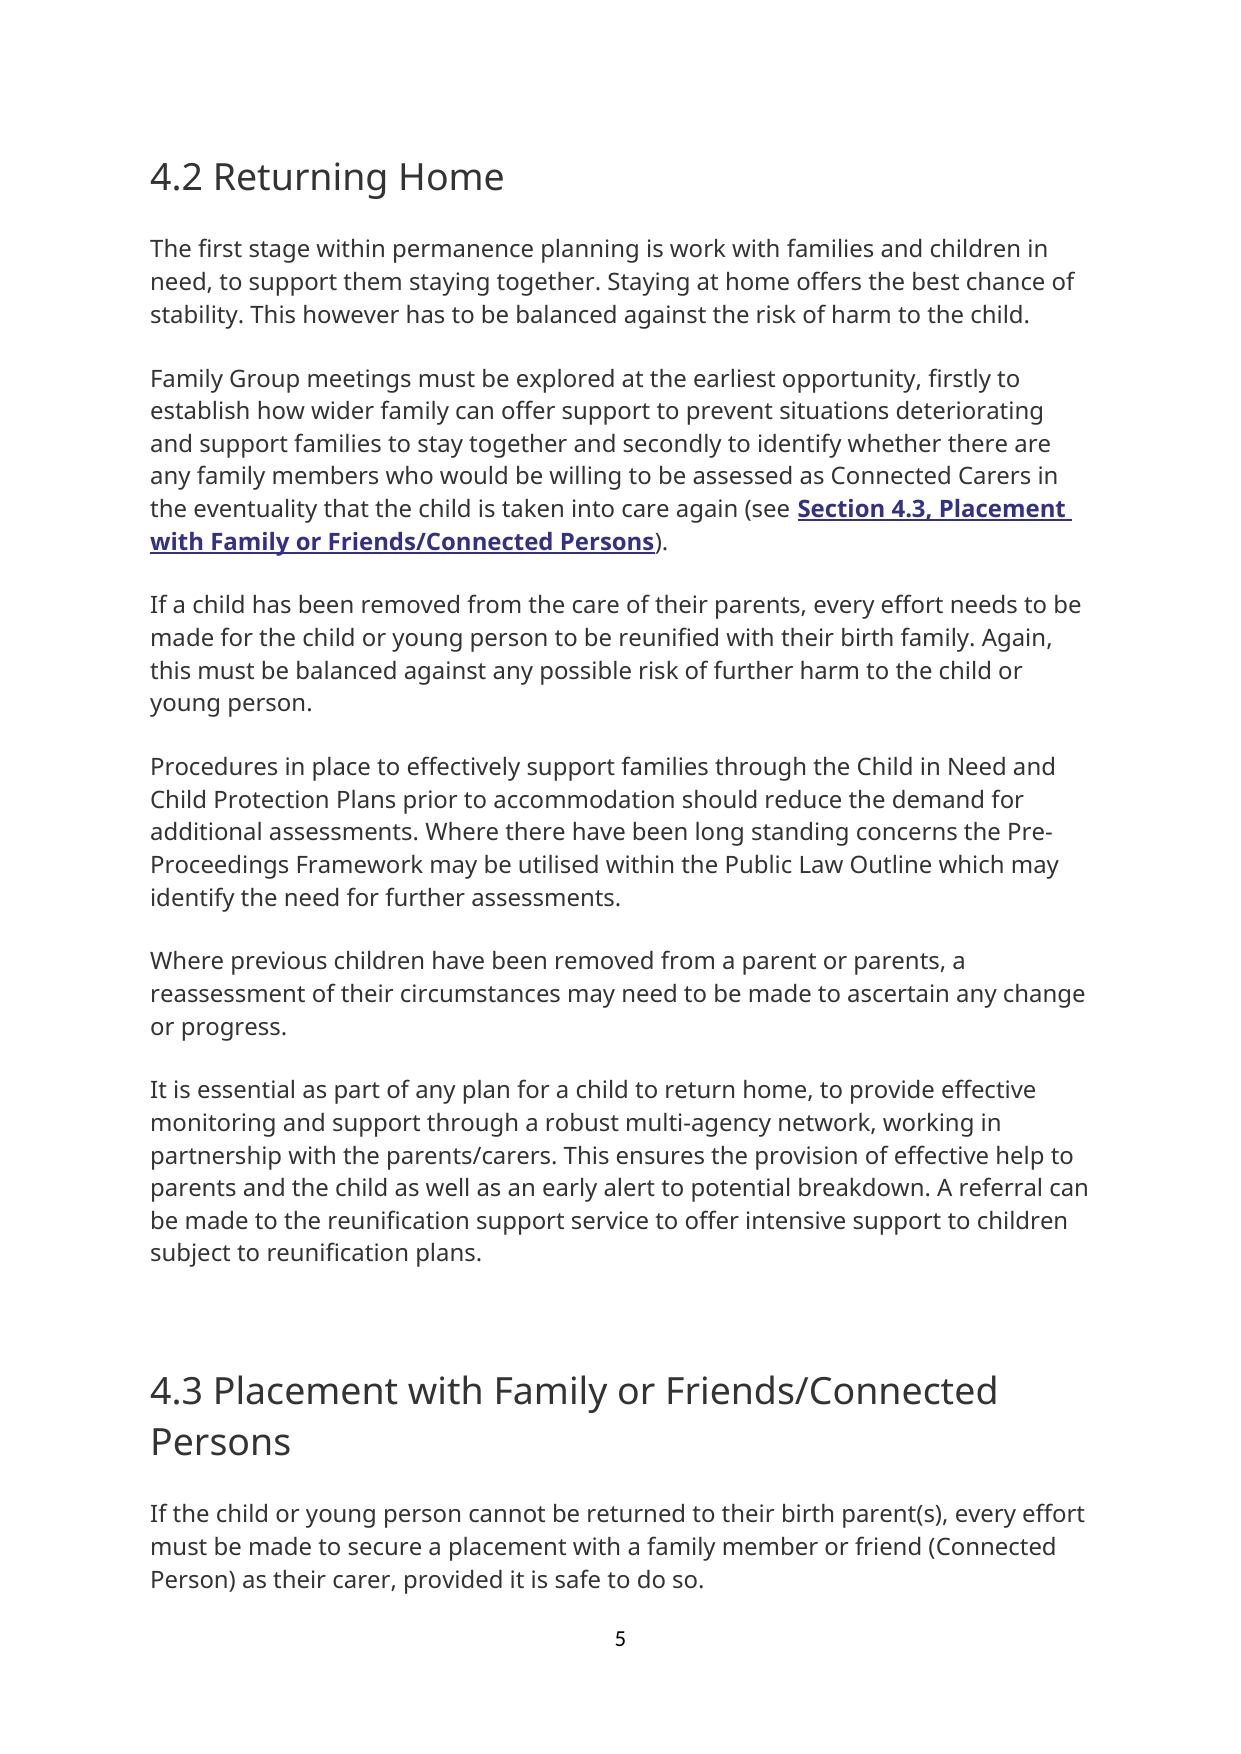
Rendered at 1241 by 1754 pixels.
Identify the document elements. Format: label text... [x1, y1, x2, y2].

text 4.2 Returning Home [150, 150, 1090, 201]
text Procedures in place to effectively support families through the Child in Need and Child Protection Plans prior to accommodation should reduce the demand for additional assessments. Where there have been long standing concerns the Pre-Proceedings Framework may be utilised within the Public Law Outline which may identify the need for further assessments. [150, 750, 1090, 913]
text Family Group meetings must be explored at the earliest opportunity, firstly to establish how wider family can offer support to prevent situations deteriorating and support families to stay together and secondly to identify whether there are any family members who would be willing to be assessed as Connected Carers in the eventuality that the child is taken into care again (see Section 4.3, Placement with Family or Friends/Connected Persons). [150, 361, 1090, 557]
text It is essential as part of any plan for a child to return home, to provide effective monitoring and support through a robust multi-agency network, working in partnership with the parents/carers. This ensures the provision of effective help to parents and the child as well as an early alert to potential breakdown. A referral can be made to the reunification support service to offer intensive support to children subject to reunification plans. [150, 1073, 1090, 1269]
text The first stage within permanence planning is work with families and children in need, to support them staying together. Staying at home offers the best chance of stability. This however has to be balanced against the risk of harm to the child. [150, 232, 1090, 330]
text If a child has been removed from the care of their parents, every effort needs to be made for the child or young person to be reunified with their birth family. Again, this must be balanced against any possible risk of further harm to the child or young person. [150, 588, 1090, 719]
text Where previous children have been removed from a parent or parents, a reassessment of their circumstances may need to be made to ascertain any change or progress. [150, 944, 1090, 1042]
text 4.3 Placement with Family or Friends/Connected Persons [150, 1364, 1090, 1466]
text If the child or young person cannot be returned to their birth parent(s), every effort must be made to secure a placement with a family member or friend (Connected Person) as their carer, provided it is safe to do so. [150, 1497, 1090, 1595]
